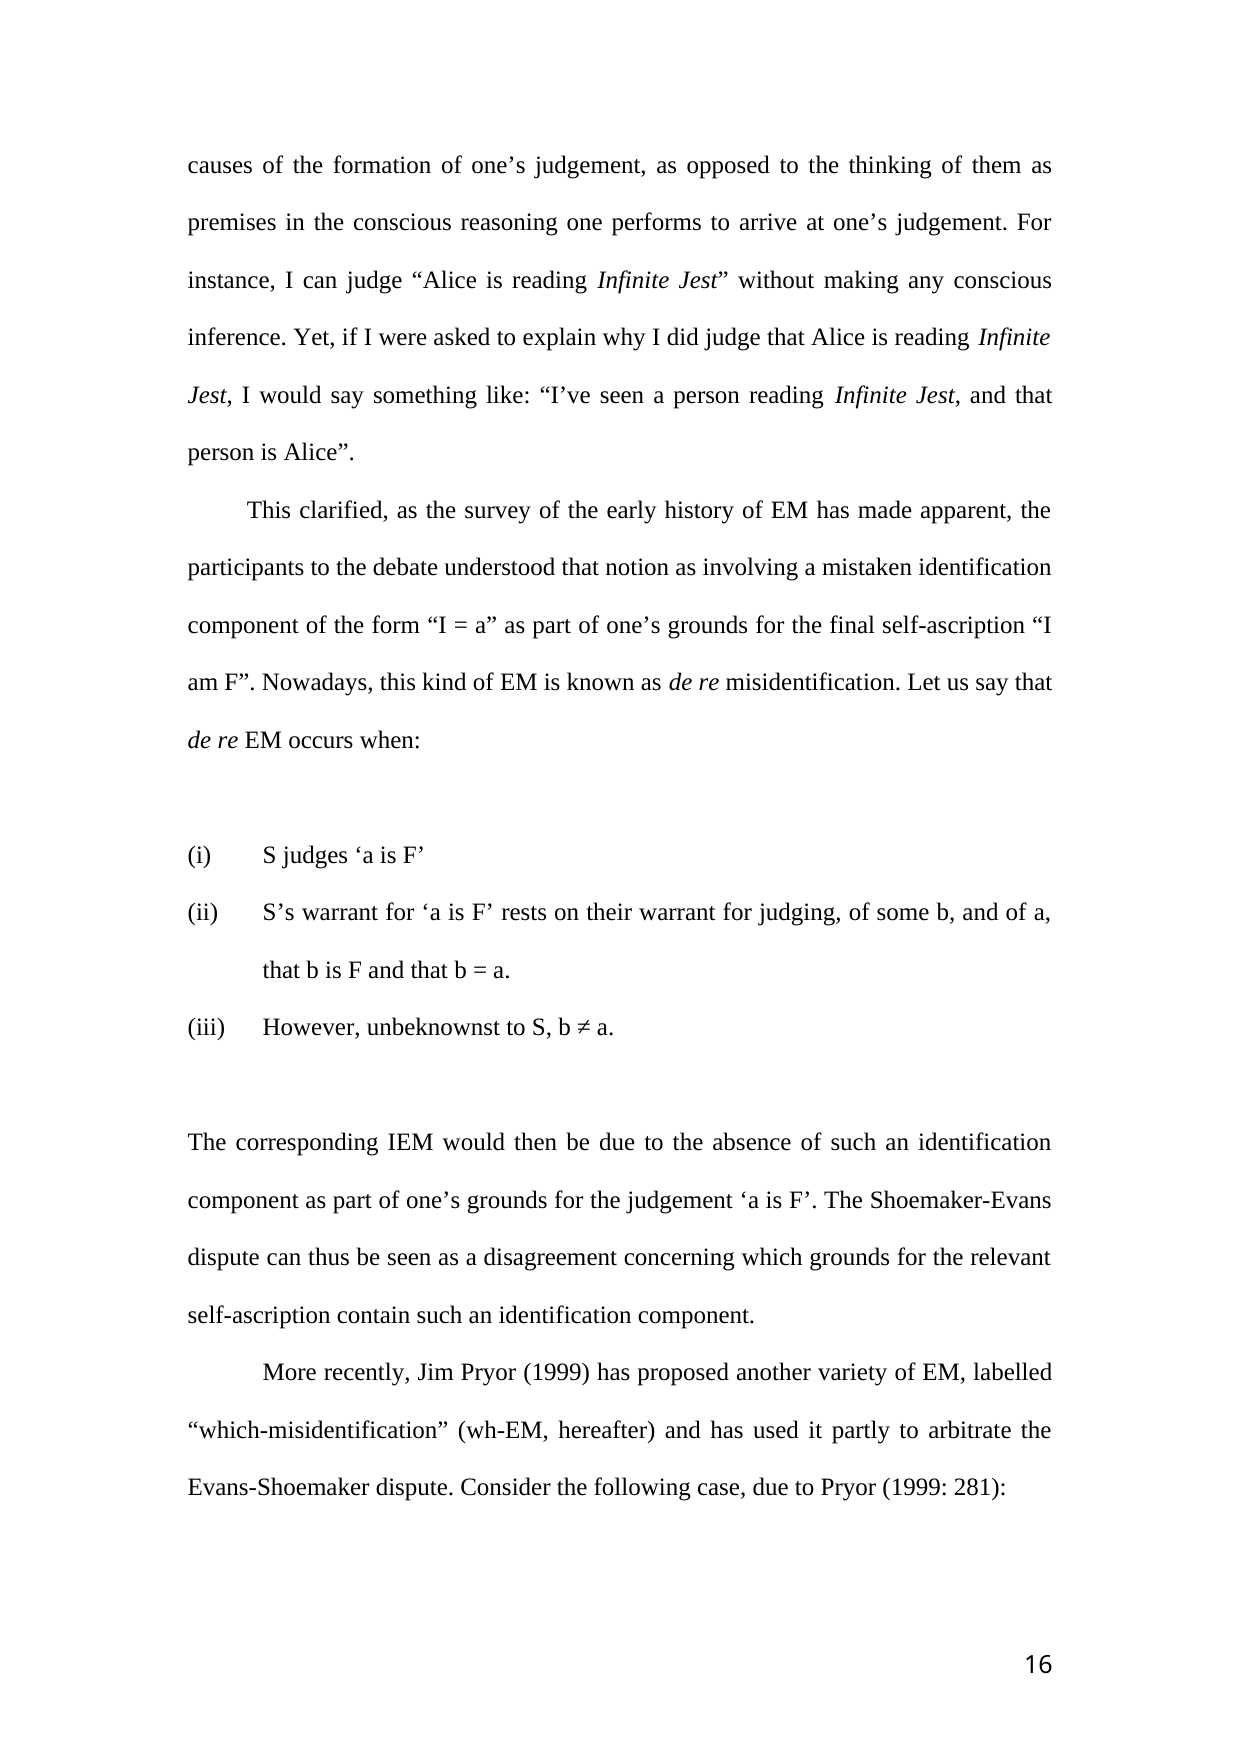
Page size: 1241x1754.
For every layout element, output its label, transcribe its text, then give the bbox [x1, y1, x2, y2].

text (iii) However, unbeknownst to S, b ≠ a. [187, 1012, 1053, 1041]
text (ii) S’s warrant for ‘a is F’ rests on their warrant for judging, of some b, and of a, that b is F and that b = a. [187, 897, 1053, 984]
text This clarified, as the survey of the early history of EM has made apparent, the participants to the debate understood that notion as involving a mistaken identification component of the form “I = a” as part of one’s grounds for the final self-ascription “I am F”. Nowadays, this kind of EM is known as de re misidentification. Let us say that de re EM occurs when: [187, 495, 1053, 754]
text More recently, Jim Pryor (1999) has proposed another variety of EM, labelled “which-misidentification” (wh-EM, hereafter) and has used it partly to arbitrate the Evans-Shoemaker dispute. Consider the following case, due to Pryor (1999: 281): [187, 1357, 1053, 1501]
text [187, 150, 1053, 466]
text (i) S judges ‘a is F’ [187, 840, 1053, 869]
text The corresponding IEM would then be due to the absence of such an identification component as part of one’s grounds for the judgement ‘a is F’. The Shoemaker-Evans dispute can thus be seen as a disagreement concerning which grounds for the relevant self-ascription contain such an identification component. [187, 1127, 1053, 1329]
